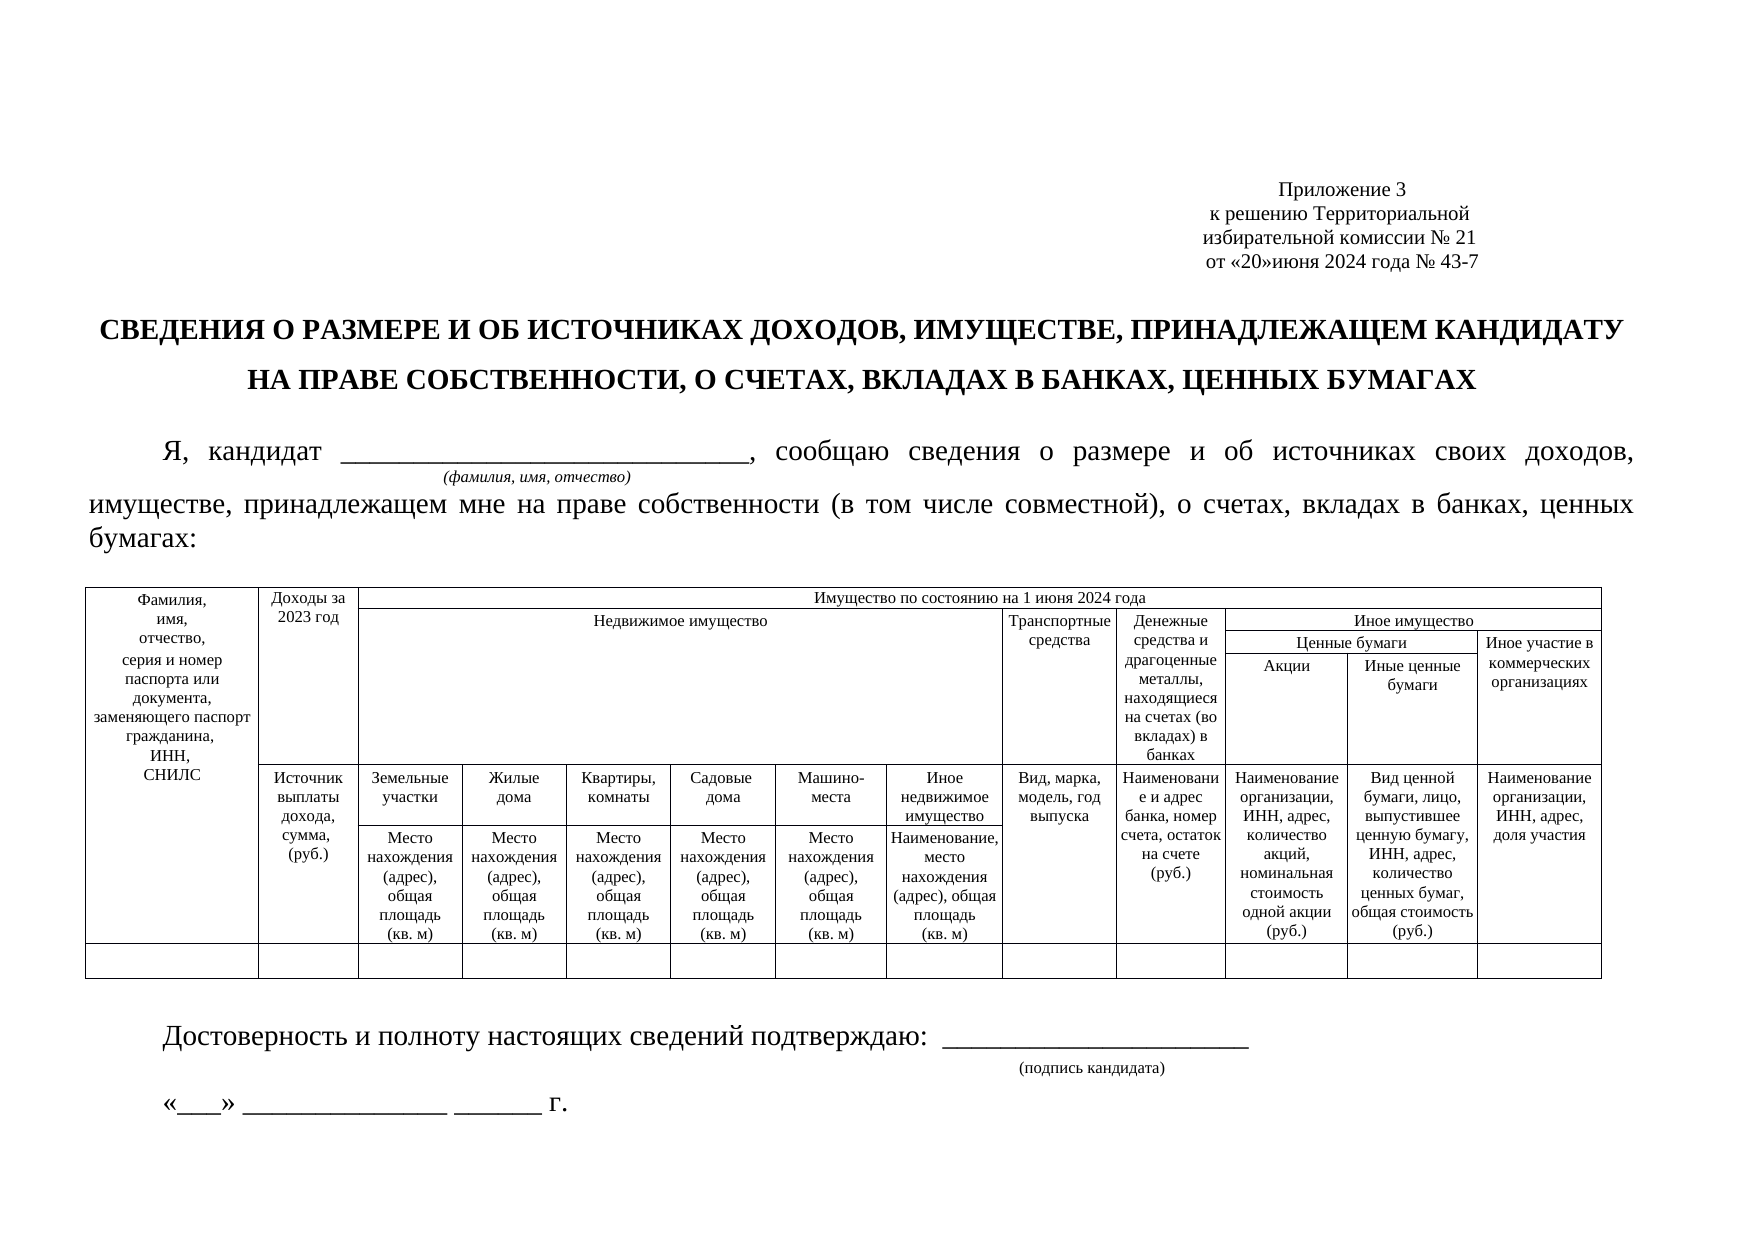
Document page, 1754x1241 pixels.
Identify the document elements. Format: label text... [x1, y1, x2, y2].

text к решению Территориальной избирательной комиссии № 21 от «20»июня 2024 года № 43-7 [1048, 201, 1636, 273]
table_cell Недвижимое имущество [359, 609, 1002, 764]
table_cell Иное недвижимое имущество [887, 765, 1002, 825]
table_cell [567, 944, 670, 978]
text имуществе, принадлежащем мне на праве собственности (в том числе совместной), о счетах, вкладах в банках, ценных бумагах: [89, 486, 1636, 553]
table_cell Ценные бумаги [1226, 631, 1477, 652]
table_cell Жилые дома [463, 765, 566, 825]
text сведения о размере и об источниках доходов, имуществе, ПРИНАДЛЕЖАЩЕМ КАНДИДАТУ НА ПРАВЕ СОБСТВЕННОСТИ, о СЧЕТАХ, вкладах в банках, ценных бумагах [89, 312, 1636, 396]
text Достоверность и полноту настоящих сведений подтверждаю: _____________________ [89, 1018, 1636, 1052]
table_cell Иное имущество [1226, 609, 1601, 630]
table_cell [359, 944, 462, 978]
text (подпись кандидата) [89, 1058, 1636, 1077]
table_cell [1348, 944, 1477, 978]
table_cell Акции [1226, 654, 1347, 764]
table_cell [1003, 944, 1116, 978]
text «___» ______________ ______ г. [89, 1084, 1636, 1117]
table_cell Квартиры, комнаты [567, 765, 670, 825]
table_header Доходы за 2023 год [259, 588, 358, 764]
table_cell Место нахождения (адрес), общая площадь (кв. м) [776, 826, 886, 943]
table_cell [1226, 944, 1347, 978]
table_cell [671, 944, 775, 978]
table_cell Садовые дома [671, 765, 775, 825]
table_cell [887, 944, 1002, 978]
text Приложение 3 [1048, 177, 1636, 201]
table_cell [1117, 944, 1225, 978]
text Я, кандидат ____________________________, сообщаю сведения о размере и об источниках своих доходов, (фамилия, имя, отчество) [89, 433, 1636, 486]
table_cell Иные ценные бумаги [1348, 654, 1477, 764]
table_cell Вид ценной бумаги, лицо, выпустившее ценную бумагу, ИНН, адрес, количество ценных бумаг, общая стоимость (руб.) [1348, 765, 1477, 943]
table_cell Наименование организации, ИНН, адрес, количество акций, номинальная стоимость одной акции (руб.) [1226, 765, 1347, 943]
table_cell Место нахождения (адрес), общая площадь (кв. м) [463, 826, 566, 943]
table_cell [1478, 944, 1601, 978]
table_cell [259, 944, 358, 978]
table_cell Земельные участки [359, 765, 462, 825]
table_cell [776, 944, 886, 978]
table_cell Вид, марка, модель, год выпуска [1003, 765, 1116, 943]
table_cell Иное участие в коммерческих организациях [1478, 631, 1601, 764]
table_cell Источник выплаты дохода, сумма, (руб.) [259, 765, 358, 943]
table_cell [86, 944, 258, 978]
table_cell Место нахождения (адрес), общая площадь (кв. м) [359, 826, 462, 943]
table_cell Транспортные средства [1003, 609, 1116, 764]
table_cell Наименование, место нахождения (адрес), общая площадь (кв. м) [887, 826, 1002, 943]
table_header Фамилия, имя, отчество, серия и номер паспорта или документа, заменяющего паспорт гражданина, ИНН, СНИЛС [86, 588, 258, 943]
table_header Имущество по состоянию на 1 июня 2024 года [359, 588, 1601, 608]
table_cell [463, 944, 566, 978]
table_cell Наименование и адрес банка, номер счета, остаток на счете (руб.) [1117, 765, 1225, 943]
table_cell Машино-места [776, 765, 886, 825]
table_cell Денежные средства и драгоценные металлы, находящиеся на счетах (во вкладах) в банках [1117, 609, 1225, 764]
table_cell Место нахождения (адрес), общая площадь (кв. м) [671, 826, 775, 943]
table_cell Наименование организации, ИНН, адрес, доля участия [1478, 765, 1601, 943]
table_cell Место нахождения (адрес), общая площадь (кв. м) [567, 826, 670, 943]
